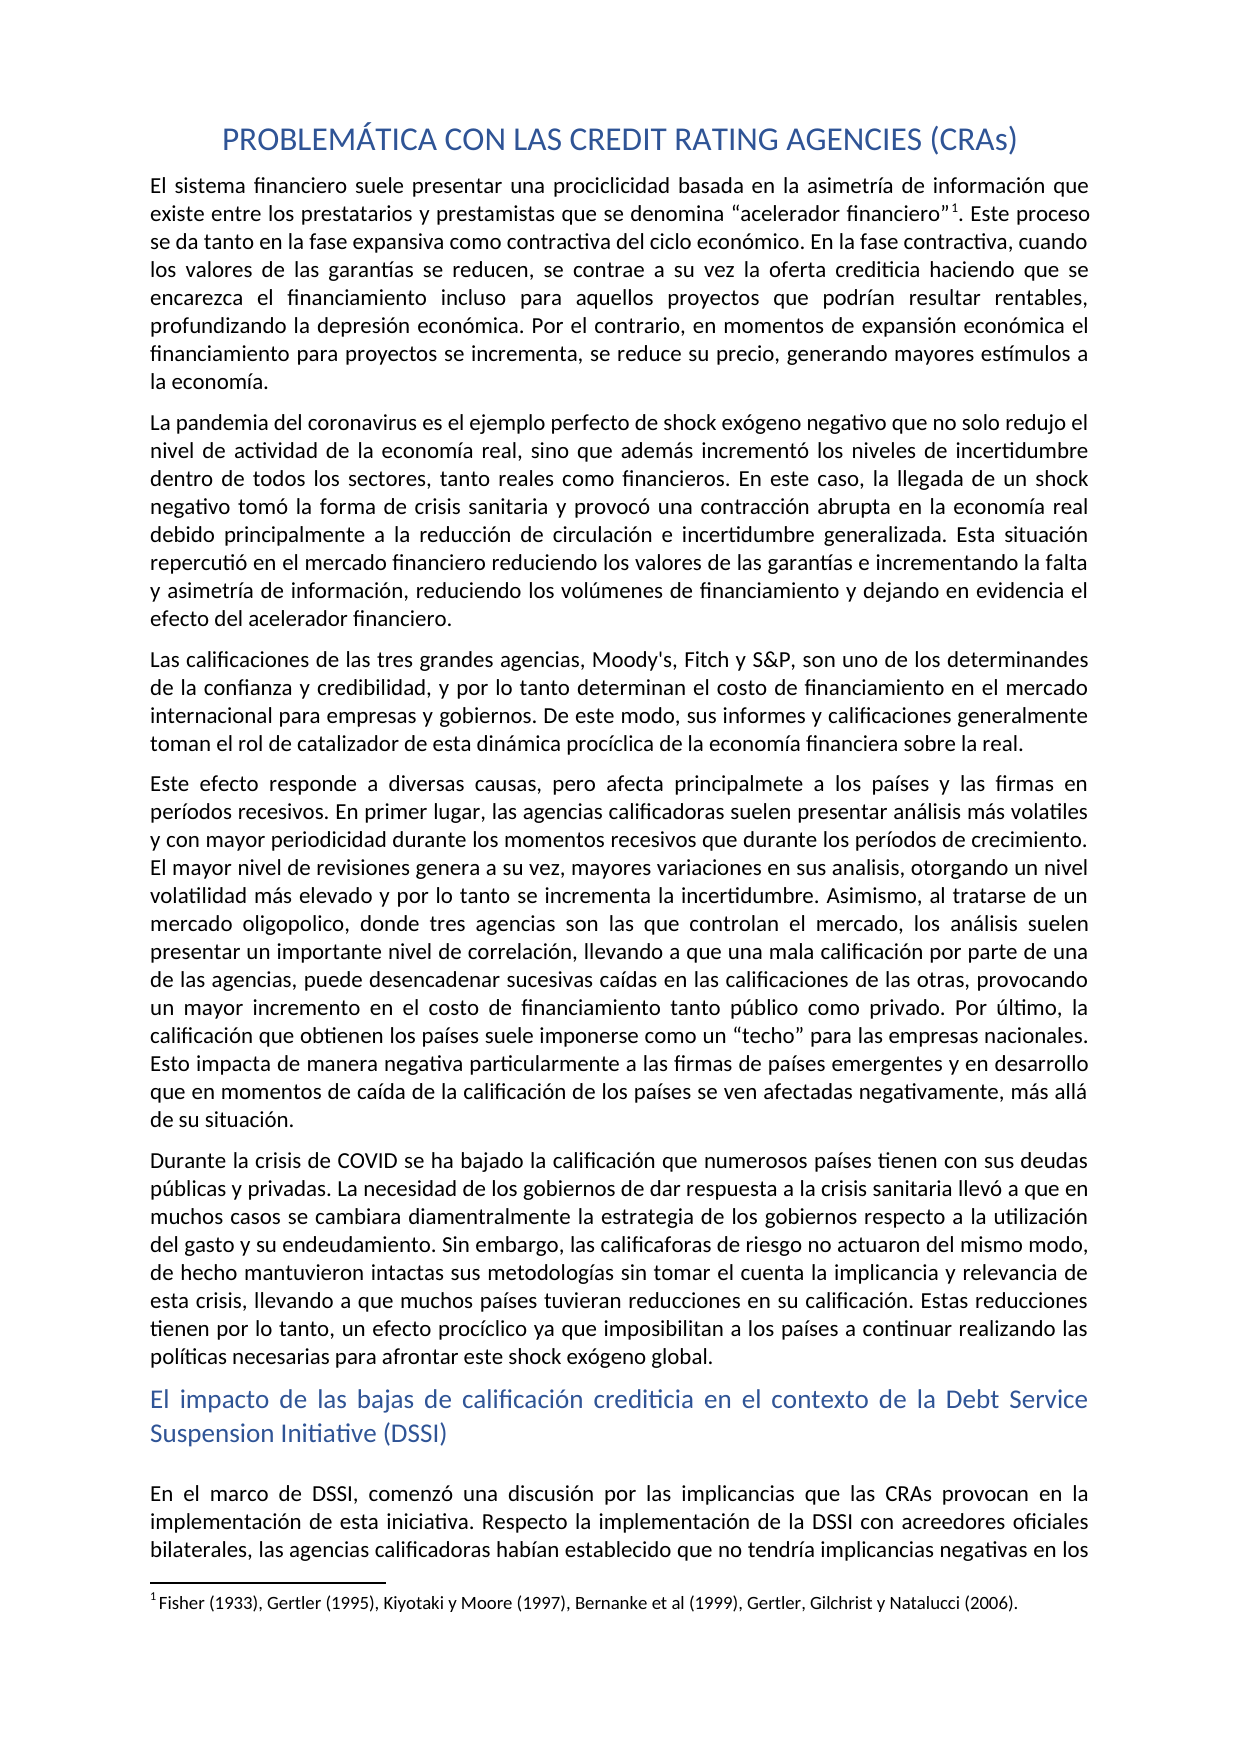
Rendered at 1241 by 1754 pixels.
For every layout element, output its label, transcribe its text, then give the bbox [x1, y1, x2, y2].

text Este efecto responde a diversas causas, pero afecta principalmete a los países y las firmas en períodos recesivos. En primer lugar, las agencias calificadoras suelen presentar análisis más volatiles y con mayor periodicidad durante los momentos recesivos que durante los períodos de crecimiento. El mayor nivel de revisiones genera a su vez, mayores variaciones en sus analisis, otorgando un nivel volatilidad más elevado y por lo tanto se incrementa la incertidumbre. Asimismo, al tratarse de un mercado oligopolico, donde tres agencias son las que controlan el mercado, los análisis suelen presentar un importante nivel de correlación, llevando a que una mala calificación por parte de una de las agencias, puede desencadenar sucesivas caídas en las calificaciones de las otras, provocando un mayor incremento en el costo de financiamiento tanto público como privado. Por último, la calificación que obtienen los países suele imponerse como un “techo” para las empresas nacionales. Esto impacta de manera negativa particularmente a las firmas de países emergentes y en desarrollo que en momentos de caída de la calificación de los países se ven afectadas negativamente, más allá de su situación. [150, 769, 1090, 1133]
text La pandemia del coronavirus es el ejemplo perfecto de shock exógeno negativo que no solo redujo el nivel de actividad de la economía real, sino que además incrementó los niveles de incertidumbre dentro de todos los sectores, tanto reales como financieros. En este caso, la llegada de un shock negativo tomó la forma de crisis sanitaria y provocó una contracción abrupta en la economía real debido principalmente a la reducción de circulación e incertidumbre generalizada. Esta situación repercutió en el mercado financiero reduciendo los valores de las garantías e incrementando la falta y asimetría de información, reduciendo los volúmenes de financiamiento y dejando en evidencia el efecto del acelerador financiero. [150, 408, 1090, 632]
text El sistema financiero suele presentar una prociclicidad basada en la asimetría de información que existe entre los prestatarios y prestamistas que se denomina “acelerador financiero”. Este proceso se da tanto en la fase expansiva como contractiva del ciclo económico. En la fase contractiva, cuando los valores de las garantías se reducen, se contrae a su vez la oferta crediticia haciendo que se encarezca el financiamiento incluso para aquellos proyectos que podrían resultar rentables, profundizando la depresión económica. Por el contrario, en momentos de expansión económica el financiamiento para proyectos se incrementa, se reduce su precio, generando mayores estímulos a la economía. [150, 171, 1090, 396]
text Las calificaciones de las tres grandes agencias, Moody's, Fitch y S&P, son uno de los determinandes de la confianza y credibilidad, y por lo tanto determinan el costo de financiamiento en el mercado internacional para empresas y gobiernos. De este modo, sus informes y calificaciones generalmente toman el rol de catalizador de esta dinámica procíclica de la economía financiera sobre la real. [150, 645, 1090, 757]
subtitle PROBLEMÁTICA CON LAS CREDIT RATING AGENCIES (CRAs) [150, 118, 1090, 159]
text Durante la crisis de COVID se ha bajado la calificación que numerosos países tienen con sus deudas públicas y privadas. La necesidad de los gobiernos de dar respuesta a la crisis sanitaria llevó a que en muchos casos se cambiara diamentralmente la estrategia de los gobiernos respecto a la utilización del gasto y su endeudamiento. Sin embargo, las calificaforas de riesgo no actuaron del mismo modo, de hecho mantuvieron intactas sus metodologías sin tomar el cuenta la implicancia y relevancia de esta crisis, llevando a que muchos países tuvieran reducciones en su calificación. Estas reducciones tienen por lo tanto, un efecto procíclico ya que imposibilitan a los países a continuar realizando las políticas necesarias para afrontar este shock exógeno global. [150, 1146, 1090, 1370]
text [150, 1479, 1090, 1563]
subtitle El impacto de las bajas de calificación crediticia en el contexto de la Debt Service Suspension Initiative (DSSI) [150, 1383, 1090, 1449]
